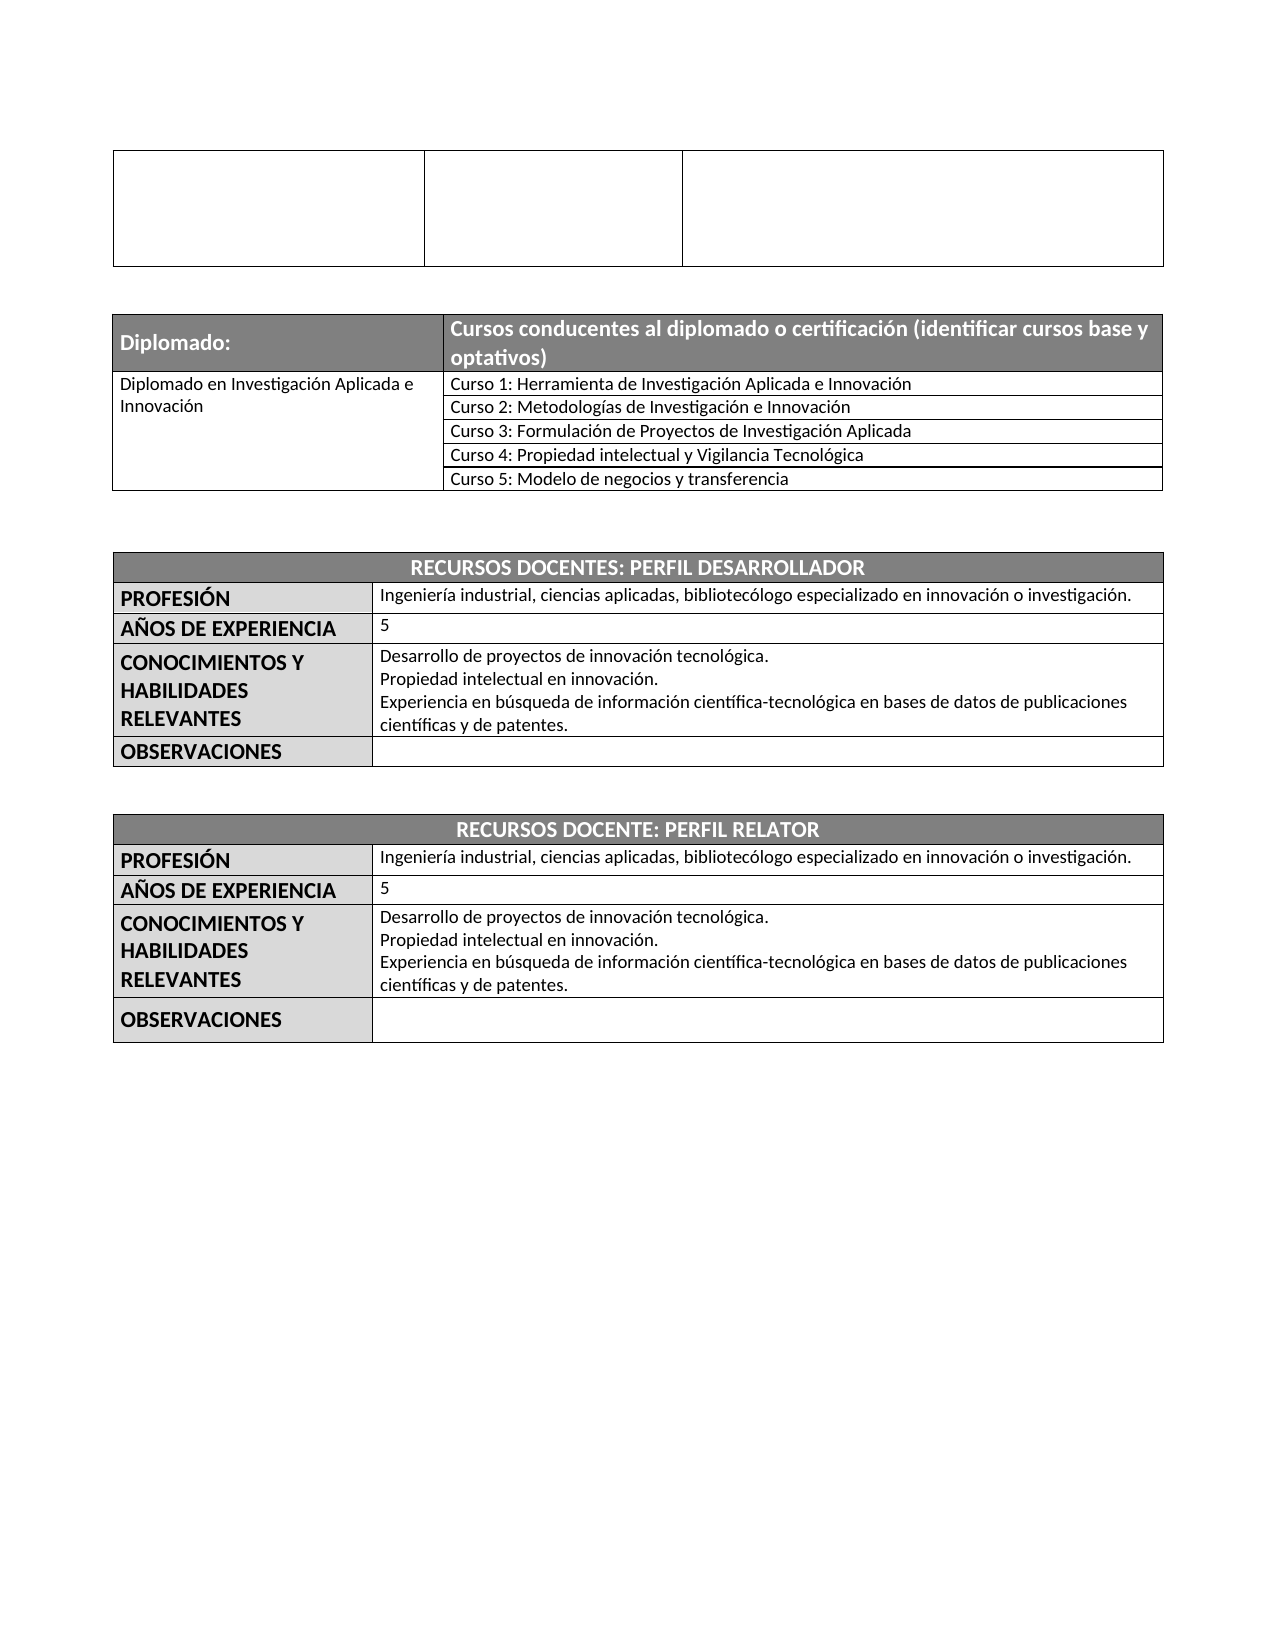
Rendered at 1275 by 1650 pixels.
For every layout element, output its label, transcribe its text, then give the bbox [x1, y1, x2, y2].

table_cell Curso 2: Metodologías de Investigación e Innovación [444, 396, 1162, 418]
table_header Diplomado: [113, 315, 443, 371]
table_cell 5 [373, 614, 1163, 643]
table_header Cursos conducentes al diplomado o certificación (identificar cursos base y optativos) [444, 315, 1162, 371]
table_cell Curso 3: Formulación de Proyectos de Investigación Aplicada [444, 420, 1162, 442]
table_cell [417, 151, 424, 266]
table_cell 5 [373, 876, 1163, 904]
table_cell AÑOS DE EXPERIENCIA [114, 614, 372, 643]
table_cell Ingeniería industrial, ciencias aplicadas, bibliotecólogo especializado en innovación o investigación. [373, 583, 1163, 612]
table_cell CONOCIMIENTOS Y HABILIDADES RELEVANTES [114, 905, 372, 997]
table_cell CONOCIMIENTOS Y HABILIDADES RELEVANTES [114, 644, 372, 736]
table_header RECURSOS DOCENTE: PERFIL RELATOR [114, 815, 1163, 844]
table_cell OBSERVACIONES [114, 737, 372, 766]
table_cell [683, 151, 1163, 266]
table_cell Curso 1: Herramienta de Investigación Aplicada e Innovación [444, 372, 1162, 394]
table_cell AÑOS DE EXPERIENCIA [114, 876, 372, 904]
table_cell [373, 737, 1163, 766]
table_cell Desarrollo de proyectos de innovación tecnológica. Propiedad intelectual en innovación. Experiencia en búsqueda de información científica-tecnológica en bases de datos de publicaciones científicas y de patentes. [373, 644, 1163, 736]
table_cell OBSERVACIONES [114, 998, 372, 1042]
table_cell [373, 998, 1163, 1042]
table_cell Diplomado en Investigación Aplicada e Innovación [113, 372, 443, 490]
table_cell Curso 4: Propiedad intelectual y Vigilancia Tecnológica [444, 444, 1162, 466]
table_cell Curso 5: Modelo de negocios y transferencia [444, 468, 1162, 490]
table_cell [114, 151, 120, 266]
table_cell Ingeniería industrial, ciencias aplicadas, bibliotecólogo especializado en innovación o investigación. [373, 845, 1163, 875]
table_header RECURSOS DOCENTES: PERFIL DESARROLLADOR [114, 553, 1163, 582]
table_cell PROFESIÓN [114, 583, 372, 612]
table_cell [425, 151, 682, 266]
table_cell PROFESIÓN [114, 845, 372, 875]
table_cell Desarrollo de proyectos de innovación tecnológica. Propiedad intelectual en innovación. Experiencia en búsqueda de información científica-tecnológica en bases de datos de publicaciones científicas y de patentes. [373, 905, 1163, 997]
